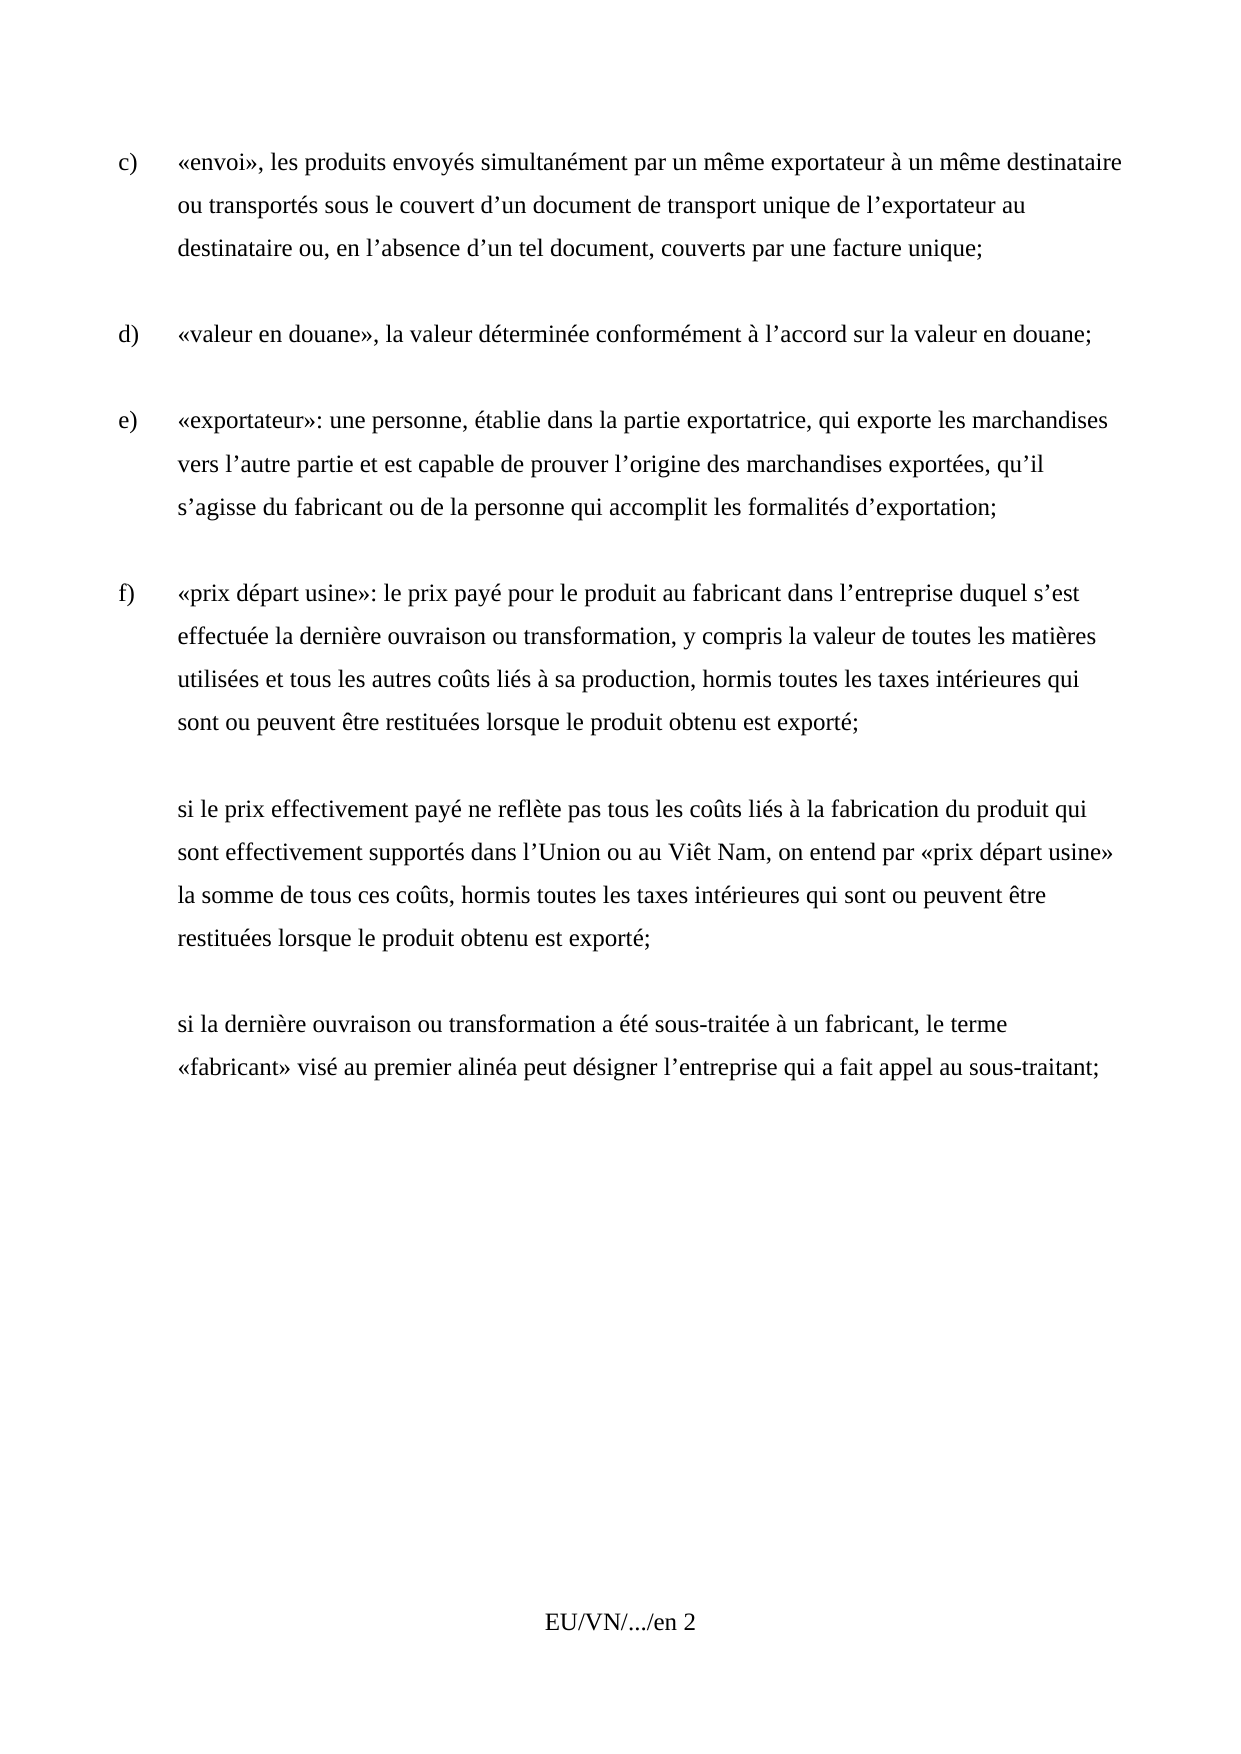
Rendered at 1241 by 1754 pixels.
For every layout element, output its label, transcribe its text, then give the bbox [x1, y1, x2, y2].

text f) «prix départ usine»: le prix payé pour le produit au fabricant dans l’entreprise duquel s’est effectuée la dernière ouvraison ou transformation, y compris la valeur de toutes les matières utilisées et tous les autres coûts liés à sa production, hormis toutes les taxes intérieures qui sont ou peuvent être restituées lorsque le produit obtenu est exporté; [118, 578, 1122, 736]
text d) «valeur en douane», la valeur déterminée conformément à l’accord sur la valeur en douane; [118, 319, 1122, 348]
text si le prix effectivement payé ne reflète pas tous les coûts liés à la fabrication du produit qui sont effectivement supportés dans l’Union ou au Viêt Nam, on entend par «prix départ usine» la somme de tous ces coûts, hormis toutes les taxes intérieures qui sont ou peuvent être restituées lorsque le produit obtenu est exporté; [177, 794, 1122, 952]
text si la dernière ouvraison ou transformation a été sous-traitée à un fabricant, le terme «fabricant» visé au premier alinéa peut désigner l’entreprise qui a fait appel au sous-traitant; [177, 1009, 1122, 1081]
text c) «envoi», les produits envoyés simultanément par un même exportateur à un même destinataire ou transportés sous le couvert d’un document de transport unique de l’exportateur au destinataire ou, en l’absence d’un tel document, couverts par une facture unique; [118, 147, 1122, 262]
text e) «exportateur»: une personne, établie dans la partie exportatrice, qui exporte les marchandises vers l’autre partie et est capable de prouver l’origine des marchandises exportées, qu’il s’agisse du fabricant ou de la personne qui accomplit les formalités d’exportation; [118, 406, 1122, 521]
